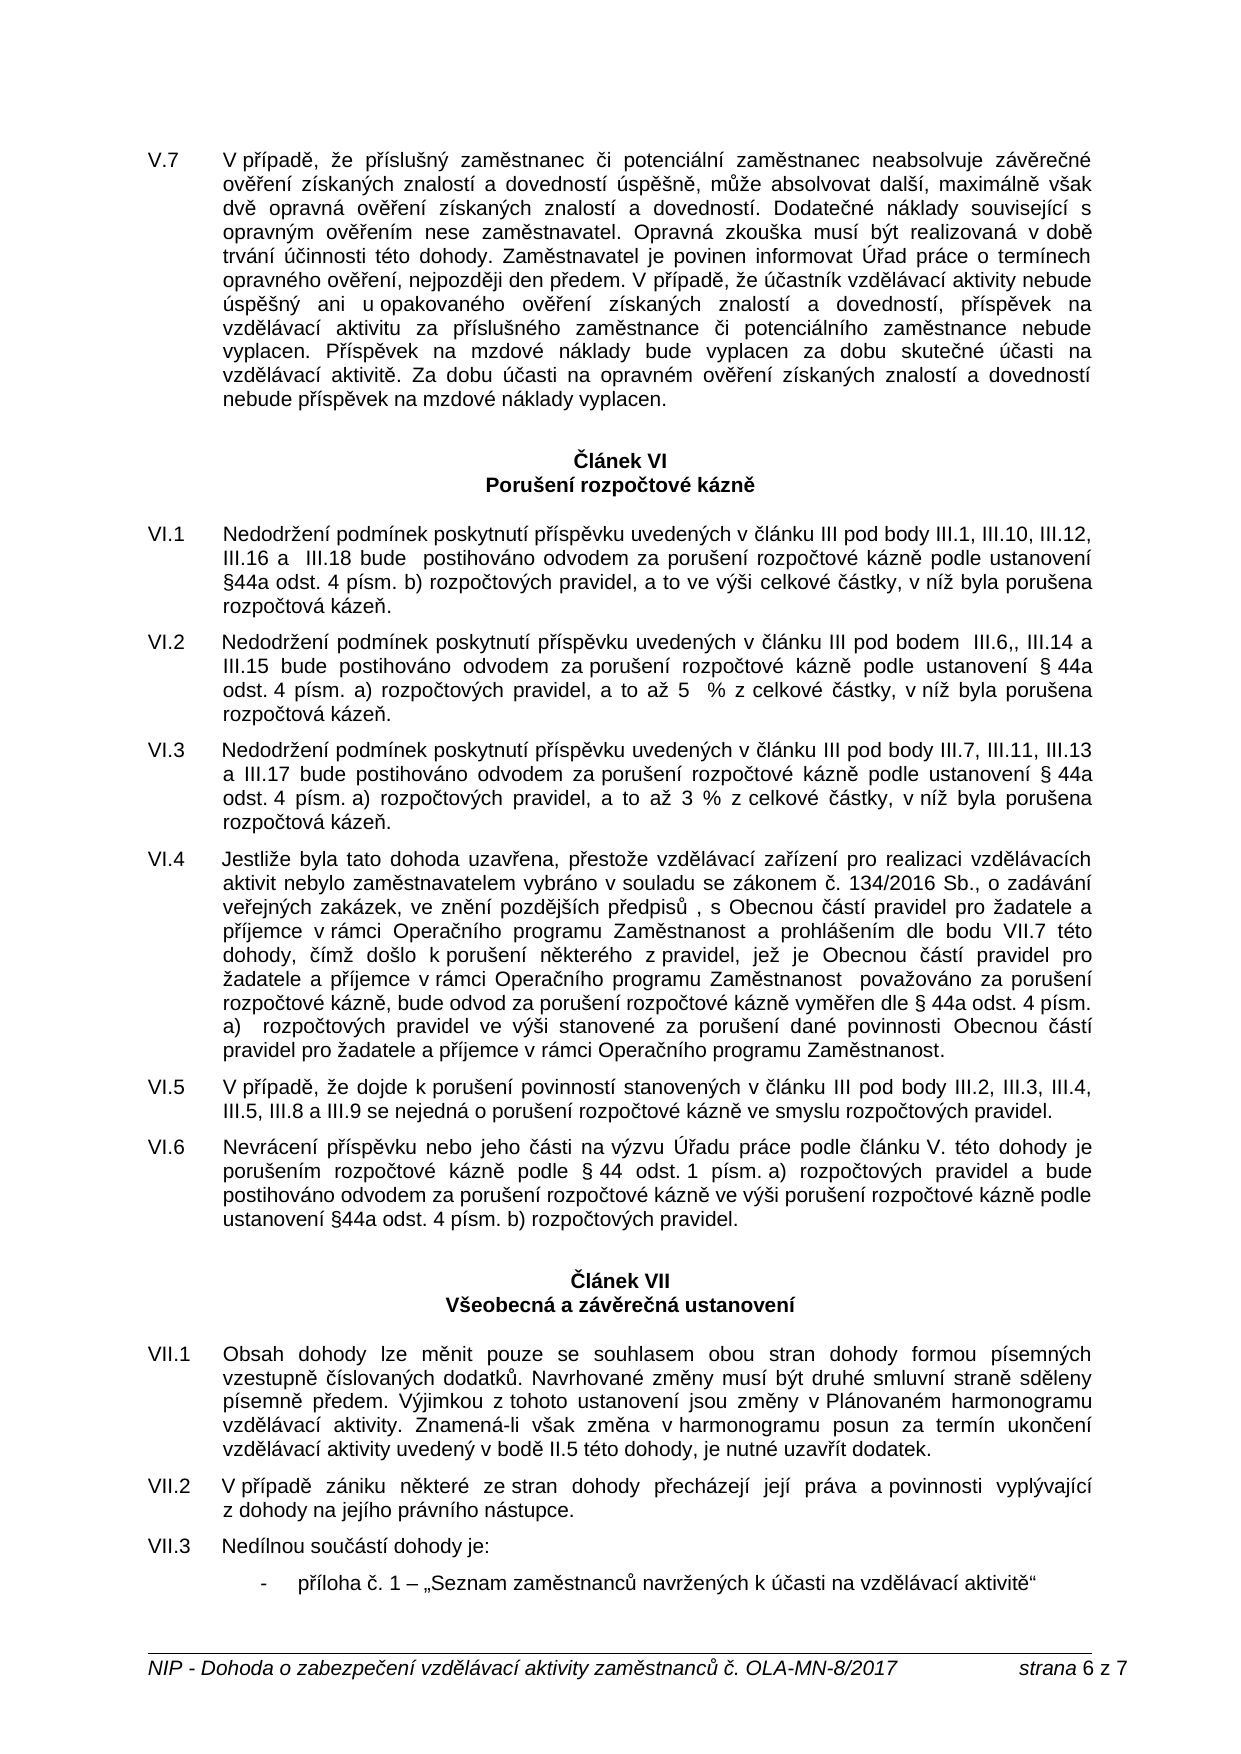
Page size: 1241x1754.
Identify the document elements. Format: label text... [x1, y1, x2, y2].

list Nedílnou součástí dohody je: [148, 1534, 1092, 1558]
list V případě, že příslušný zaměstnanec či potenciální zaměstnanec neabsolvuje závěrečné ověření získaných znalostí a dovedností úspěšně, může absolvovat další, maximálně však dvě opravná ověření získaných znalostí a dovedností. Dodatečné náklady související s opravným ověřením nese zaměstnavatel. Opravná zkouška musí být realizovaná v době trvání účinnosti této dohody. Zaměstnavatel je povinen informovat Úřad práce o termínech opravného ověření, nejpozději den předem. V případě, že účastník vzdělávací aktivity nebude úspěšný ani u opakovaného ověření získaných znalostí a dovedností, příspěvek na vzdělávací aktivitu za příslušného zaměstnance či potenciálního zaměstnance nebude vyplacen. Příspěvek na mzdové náklady bude vyplacen za dobu skutečné účasti na vzdělávací aktivitě. Za dobu účasti na opravném ověření získaných znalostí a dovedností nebude příspěvek na mzdové náklady vyplacen. [148, 148, 1092, 411]
list Obsah dohody lze měnit pouze se souhlasem obou stran dohody formou písemných vzestupně číslovaných dodatků. Navrhované změny musí být druhé smluvní straně sděleny písemně předem. Výjimkou z tohoto ustanovení jsou změny v Plánovaném harmonogramu vzdělávací aktivity. Znamená-li však změna v harmonogramu posun za termín ukončení vzdělávací aktivity uvedený v bodě II.5 této dohody, je nutné uzavřít dodatek. [148, 1341, 1092, 1461]
list Nedodržení podmínek poskytnutí příspěvku uvedených v článku III pod body III.1, III.10, III.12, III.16 a III.18 bude postihováno odvodem za porušení rozpočtové kázně podle ustanovení §44a odst. 4 písm. b) rozpočtových pravidel, a to ve výši celkové částky, v níž byla porušena rozpočtová kázeň. [148, 522, 1092, 617]
list Nevrácení příspěvku nebo jeho části na výzvu Úřadu práce podle článku V. této dohody je porušením rozpočtové kázně podle § 44 odst. 1 písm. a) rozpočtových pravidel a bude postihováno odvodem za porušení rozpočtové kázně ve výši porušení rozpočtové kázně podle ustanovení §44a odst. 4 písm. b) rozpočtových pravidel. [148, 1135, 1092, 1231]
list Jestliže byla tato dohoda uzavřena, přestože vzdělávací zařízení pro realizaci vzdělávacích aktivit nebylo zaměstnavatelem vybráno v souladu se zákonem č. 134/2016 Sb., o zadávání veřejných zakázek, ve znění pozdějších předpisů , s Obecnou částí pravidel pro žadatele a příjemce v rámci Operačního programu Zaměstnanost a prohlášením dle bodu VII.7 této dohody, čímž došlo k porušení některého z pravidel, jež je Obecnou částí pravidel pro žadatele a příjemce v rámci Operačního programu Zaměstnanost považováno za porušení rozpočtové kázně, bude odvod za porušení rozpočtové kázně vyměřen dle § 44a odst. 4 písm. a) rozpočtových pravidel ve výši stanovené za porušení dané povinnosti Obecnou částí pravidel pro žadatele a příjemce v rámci Operačního programu Zaměstnanost. [148, 847, 1092, 1062]
list příloha č. 1 – „Seznam zaměstnanců navržených k účasti na vzdělávací aktivitě“ [260, 1571, 1092, 1594]
text Porušení rozpočtové kázně [148, 473, 1092, 497]
list V případě zániku některé ze stran dohody přecházejí její práva a povinnosti vyplývající z dohody na jejího právního nástupce. [148, 1474, 1092, 1522]
text Článek VII [148, 1268, 1092, 1292]
list V případě, že dojde k porušení povinností stanovených v článku III pod body III.2, III.3, III.4, III.5, III.8 a III.9 se nejedná o porušení rozpočtové kázně ve smyslu rozpočtových pravidel. [148, 1075, 1092, 1123]
text Všeobecná a závěrečná ustanovení [148, 1292, 1092, 1316]
text Článek VI [148, 449, 1092, 473]
list Nedodržení podmínek poskytnutí příspěvku uvedených v článku III pod body III.7, III.11, III.13 a III.17 bude postihováno odvodem za porušení rozpočtové kázně podle ustanovení § 44a odst. 4 písm. a) rozpočtových pravidel, a to až 3 % z celkové částky, v níž byla porušena rozpočtová kázeň. [148, 738, 1092, 834]
list Nedodržení podmínek poskytnutí příspěvku uvedených v článku III pod bodem III.6,, III.14 a III.15 bude postihováno odvodem za porušení rozpočtové kázně podle ustanovení § 44a odst. 4 písm. a) rozpočtových pravidel, a to až 5 % z celkové částky, v níž byla porušena rozpočtová kázeň. [148, 630, 1092, 726]
